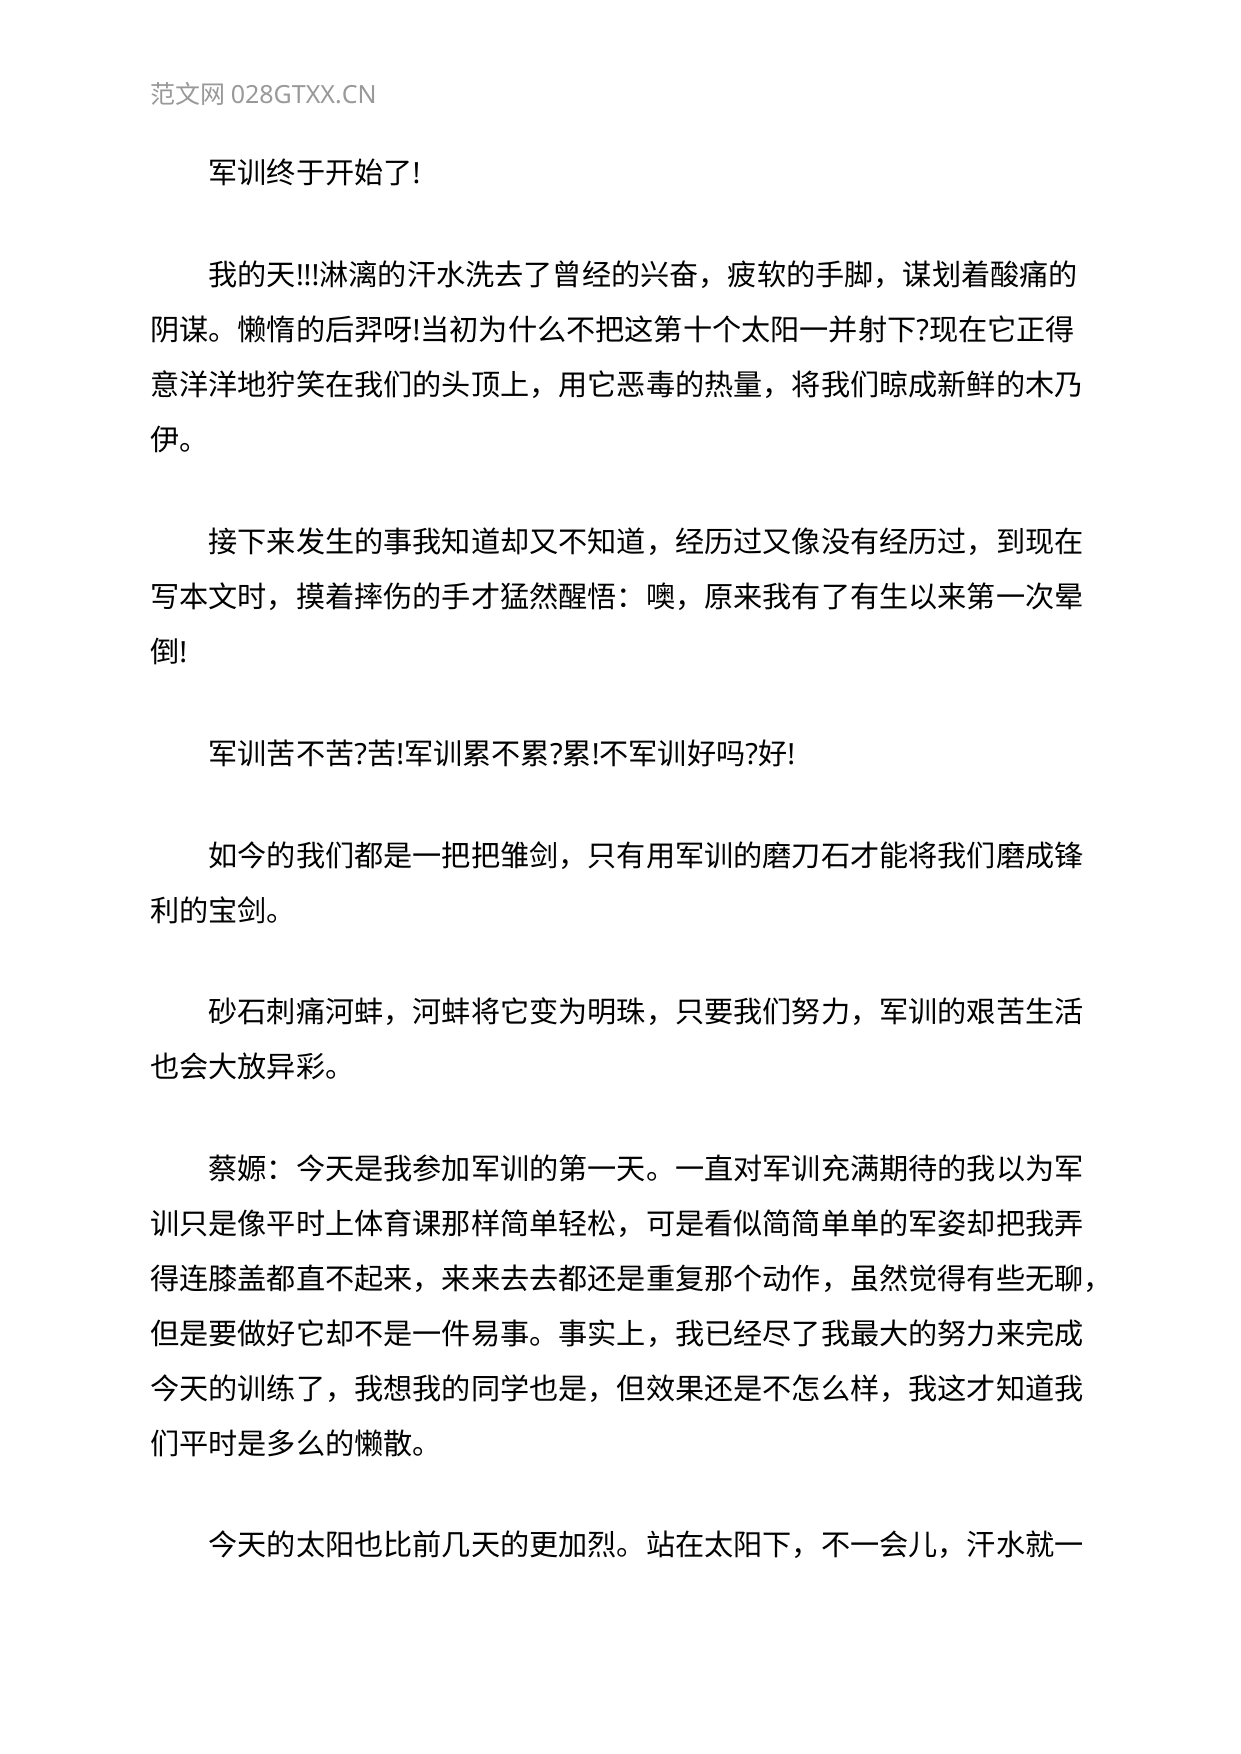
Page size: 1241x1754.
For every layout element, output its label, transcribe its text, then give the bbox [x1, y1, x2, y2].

text 蔡嫄：今天是我参加军训的第一天。一直对军训充满期待的我以为军训只是像平时上体育课那样简单轻松，可是看似简简单单的军姿却把我弄得连膝盖都直不起来，来来去去都还是重复那个动作，虽然觉得有些无聊，但是要做好它却不是一件易事。事实上，我已经尽了我最大的努力来完成今天的训练了，我想我的同学也是，但效果还是不怎么样，我这才知道我们平时是多么的懒散。 [150, 1146, 1090, 1462]
text 砂石刺痛河蚌，河蚌将它变为明珠，只要我们努力，军训的艰苦生活也会大放异彩。 [150, 989, 1090, 1086]
text 军训终于开始了! [150, 150, 1090, 192]
text 军训苦不苦?苦!军训累不累?累!不军训好吗?好! [150, 730, 1090, 773]
text 接下来发生的事我知道却又不知道，经历过又像没有经历过，到现在写本文时，摸着摔伤的手才猛然醒悟：噢，原来我有了有生以来第一次晕倒! [150, 519, 1090, 671]
text 我的天!!!淋漓的汗水洗去了曾经的兴奋，疲软的手脚，谋划着酸痛的阴谋。懒惰的后羿呀!当初为什么不把这第十个太阳一并射下?现在它正得意洋洋地狞笑在我们的头顶上，用它恶毒的热量，将我们晾成新鲜的木乃伊。 [150, 252, 1090, 459]
text 如今的我们都是一把把雏剑，只有用军训的磨刀石才能将我们磨成锋利的宝剑。 [150, 832, 1090, 929]
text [150, 1522, 1090, 1564]
